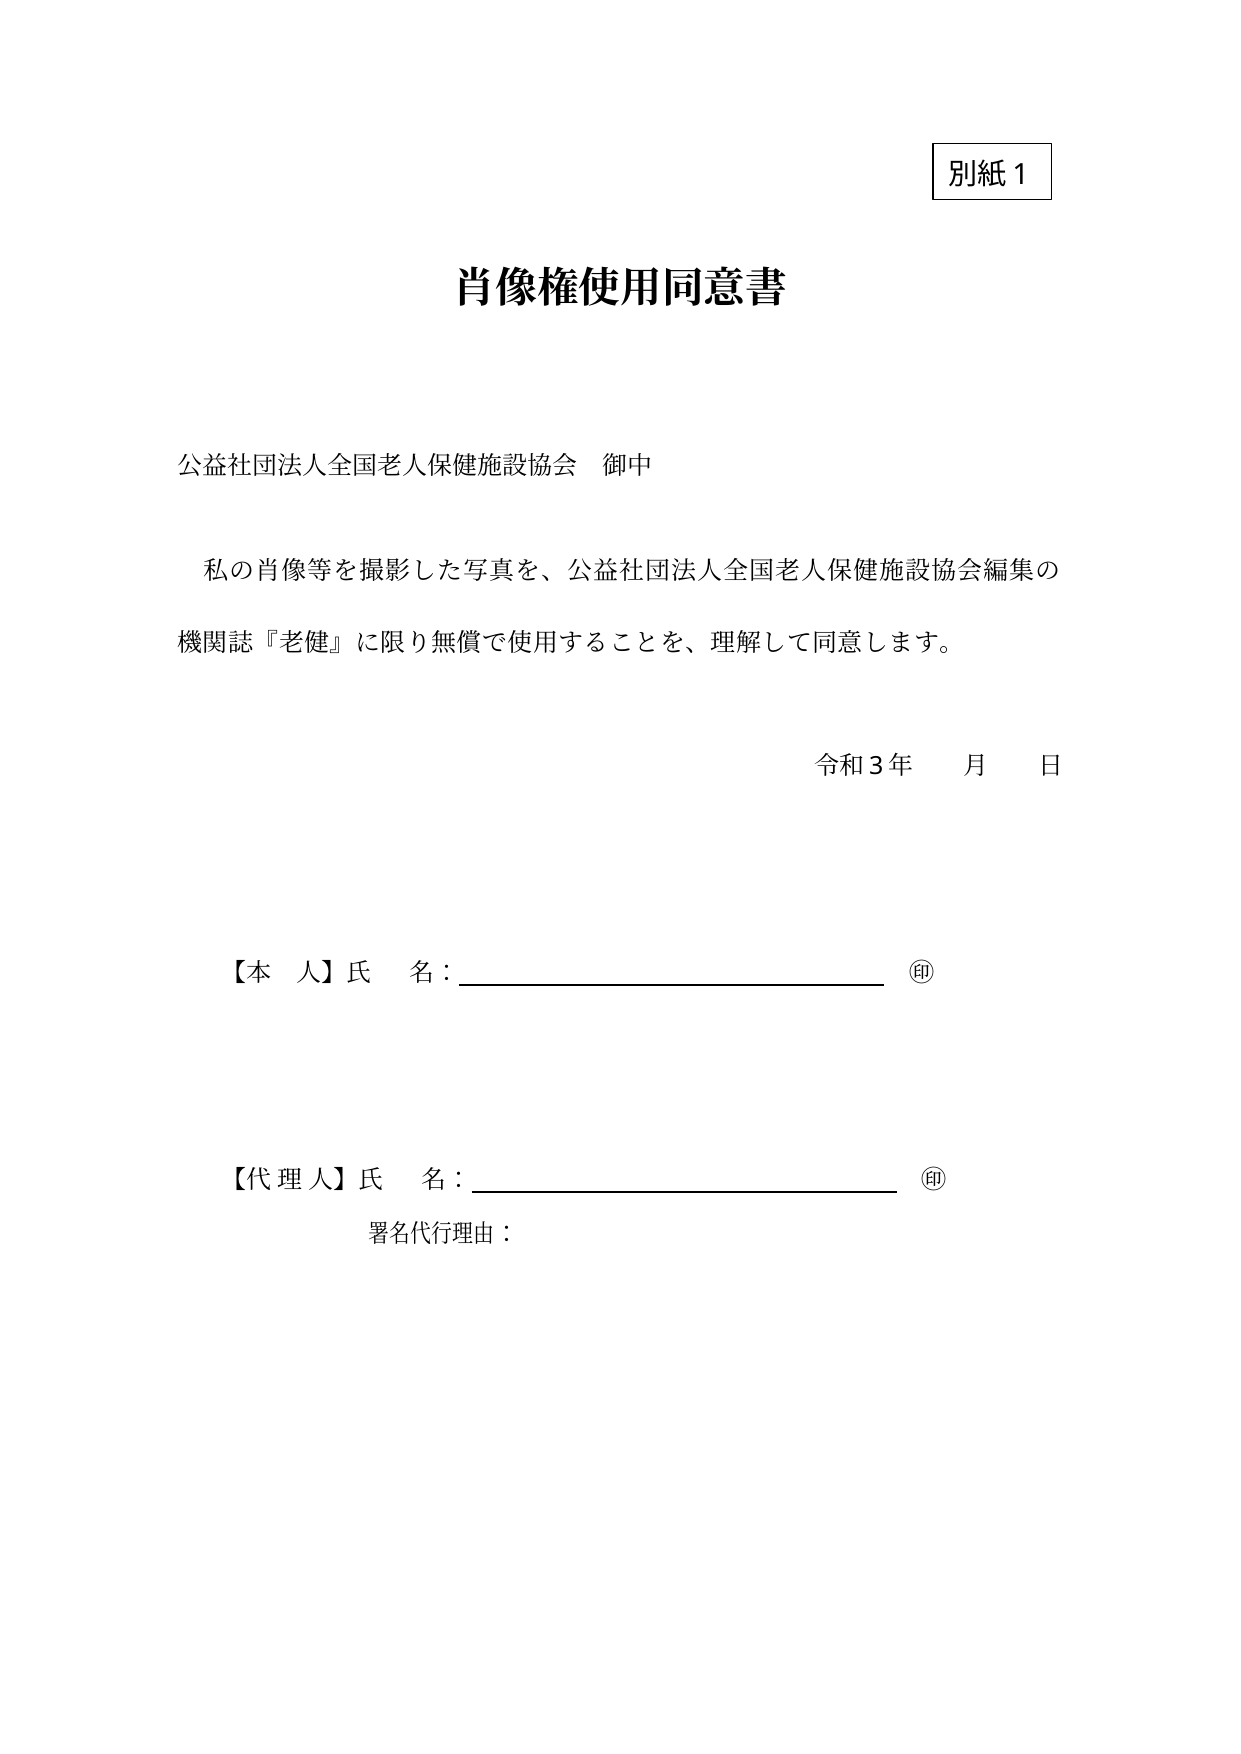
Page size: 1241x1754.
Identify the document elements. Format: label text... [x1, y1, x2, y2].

text 私の肖像等を撮影した写真を、公益社団法人全国老人保健施設協会編集の機関誌『老健』に限り無償で使用することを、理解して同意します。 [177, 551, 1063, 659]
text 令和3年 月 日 [177, 746, 1063, 782]
text 【本人】氏名： ㊞ [221, 953, 1063, 989]
text 公益社団法人全国老人保健施設協会 御中 [177, 446, 1063, 482]
text 肖像権使用同意書 [177, 254, 1063, 314]
text 署名代行理由： [177, 1214, 1063, 1250]
text 【代理人】氏名： ㊞ [221, 1160, 1063, 1196]
